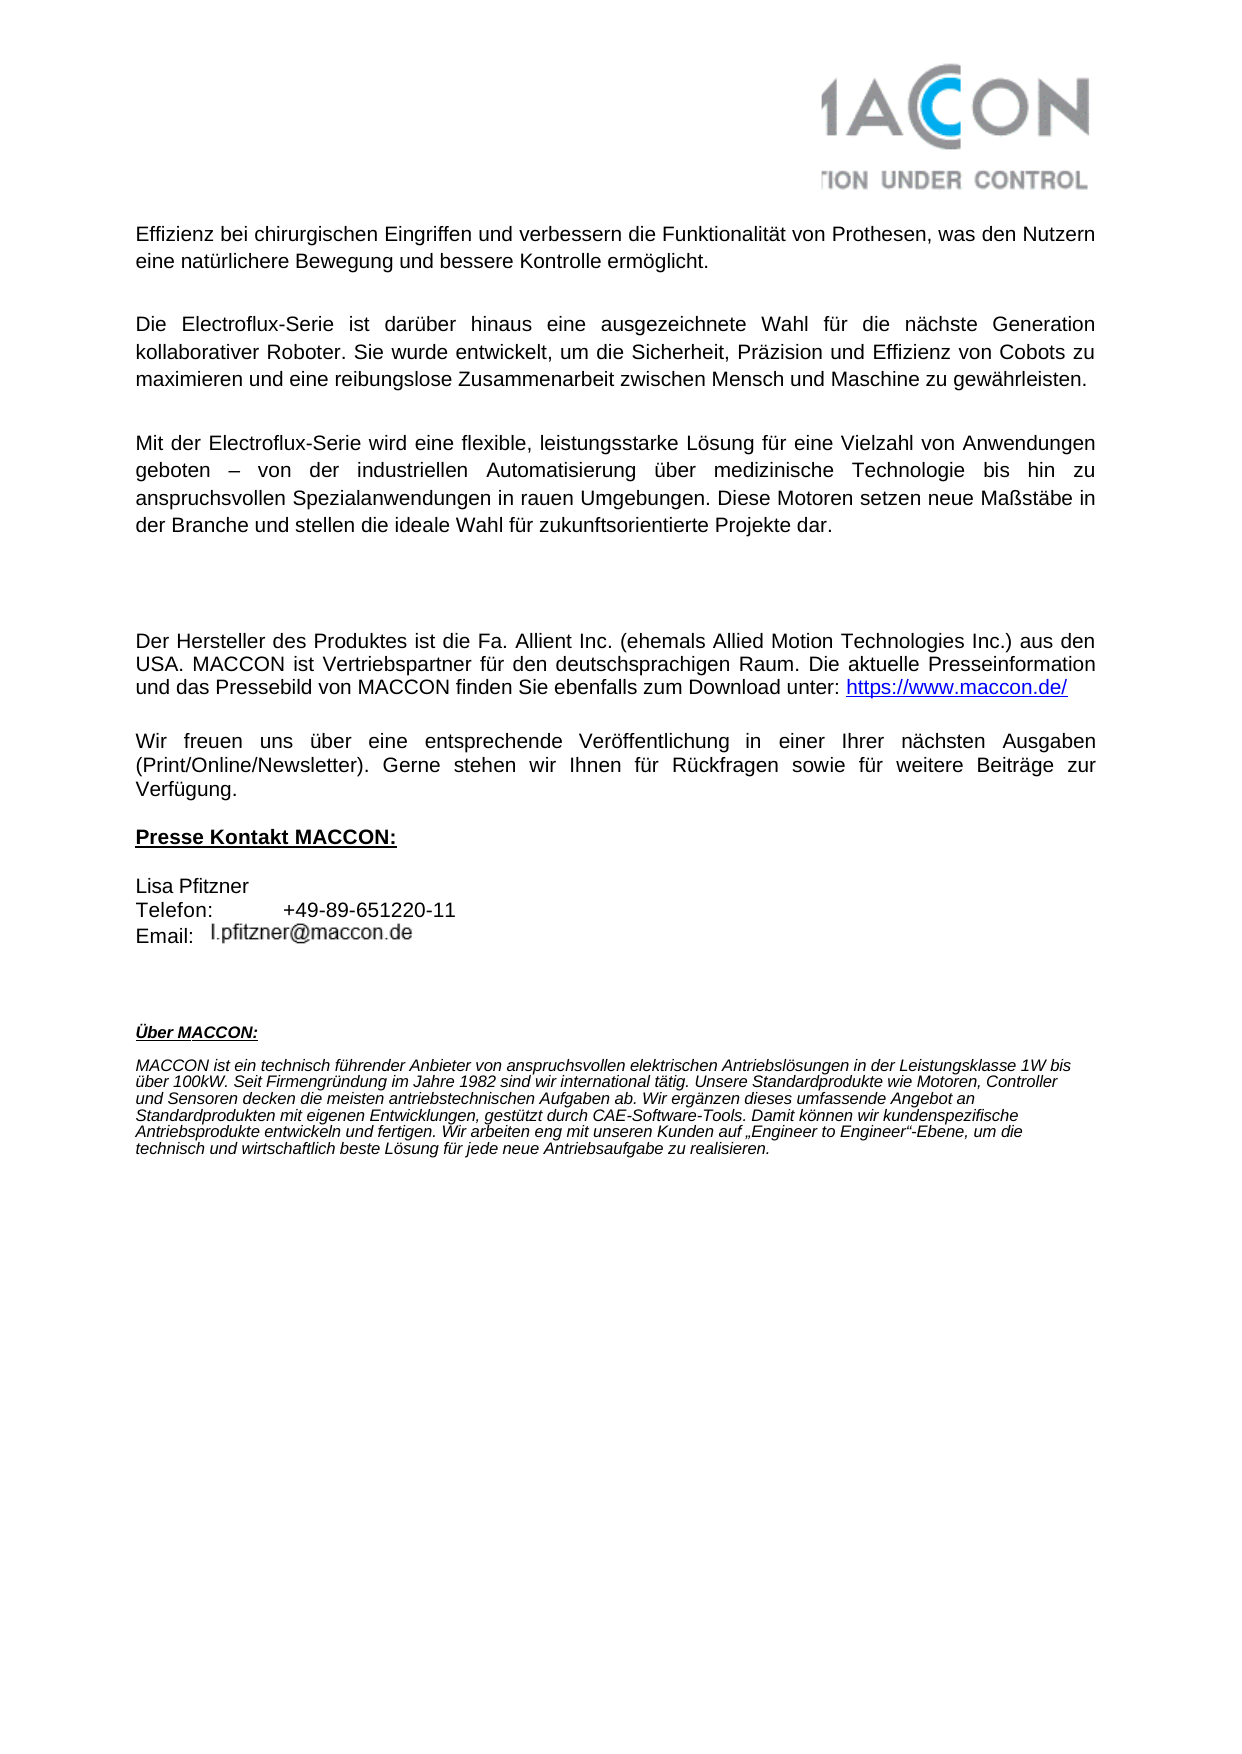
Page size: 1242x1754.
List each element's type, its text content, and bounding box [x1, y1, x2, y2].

text Email: [135, 922, 1080, 948]
text Mit der Electroflux-Serie wird eine flexible, leistungsstarke Lösung für eine Vielzahl von Anwendungen geboten – von der industriellen Automatisierung über medizinische Technologie bis hin zu anspruchsvollen Spezialanwendungen in rauen Umgebungen. Diese Motoren setzen neue Maßstäbe in der Branche und stellen die ideale Wahl für zukunftsorientierte Projekte dar. [135, 430, 1097, 537]
text Lisa Pfitzner [135, 873, 1080, 897]
text Telefon: +49-89-651220-11 [135, 898, 1080, 922]
text Presse Kontakt MACCON: [135, 825, 1080, 849]
text Über MACCON: [135, 1024, 1080, 1041]
text Die Electroflux-Serie ist darüber hinaus eine ausgezeichnete Wahl für die nächste Generation kollaborativer Roboter. Sie wurde entwickelt, um die Sicherheit, Präzision und Effizienz von Cobots zu maximieren und eine reibungslose Zusammenarbeit zwischen Mensch und Maschine zu gewährleisten. [135, 312, 1097, 391]
text Der Hersteller des Produktes ist die Fa. Allient Inc. (ehemals Allied Motion Technologies Inc.) aus den USA. MACCON ist Vertriebspartner für den deutschsprachigen Raum. Die aktuelle Presseinformation und das Pressebild von MACCON finden Sie ebenfalls zum Download unter: https://www.maccon.de/ [135, 630, 1097, 699]
text Wir freuen uns über eine entsprechende Veröffentlichung in einer Ihrer nächsten Ausgaben (Print/Online/Newsletter). Gerne stehen wir Ihnen für Rückfragen sowie für weitere Beiträge zur Verfügung. [135, 729, 1097, 801]
picture [209, 921, 422, 944]
picture [772, 61, 1091, 190]
text MACCON ist ein technisch führender Anbieter von anspruchsvollen elektrischen Antriebslösungen in der Leistungsklasse 1W bis über 100kW. Seit Firmengründung im Jahre 1982 sind wir international tätig. Unsere Standardprodukte wie Motoren, Controller und Sensoren decken die meisten antriebstechnischen Aufgaben ab. Wir ergänzen dieses umfassende Angebot an Standardprodukten mit eigenen Entwicklungen, gestützt durch CAE-Software-Tools. Damit können wir kundenspezifische Antriebsprodukte entwickeln und fertigen. Wir arbeiten eng mit unseren Kunden auf „Engineer to Engineer“-Ebene, um die technisch und wirtschaftlich beste Lösung für jede neue Antriebsaufgabe zu realisieren. [135, 1058, 1080, 1158]
